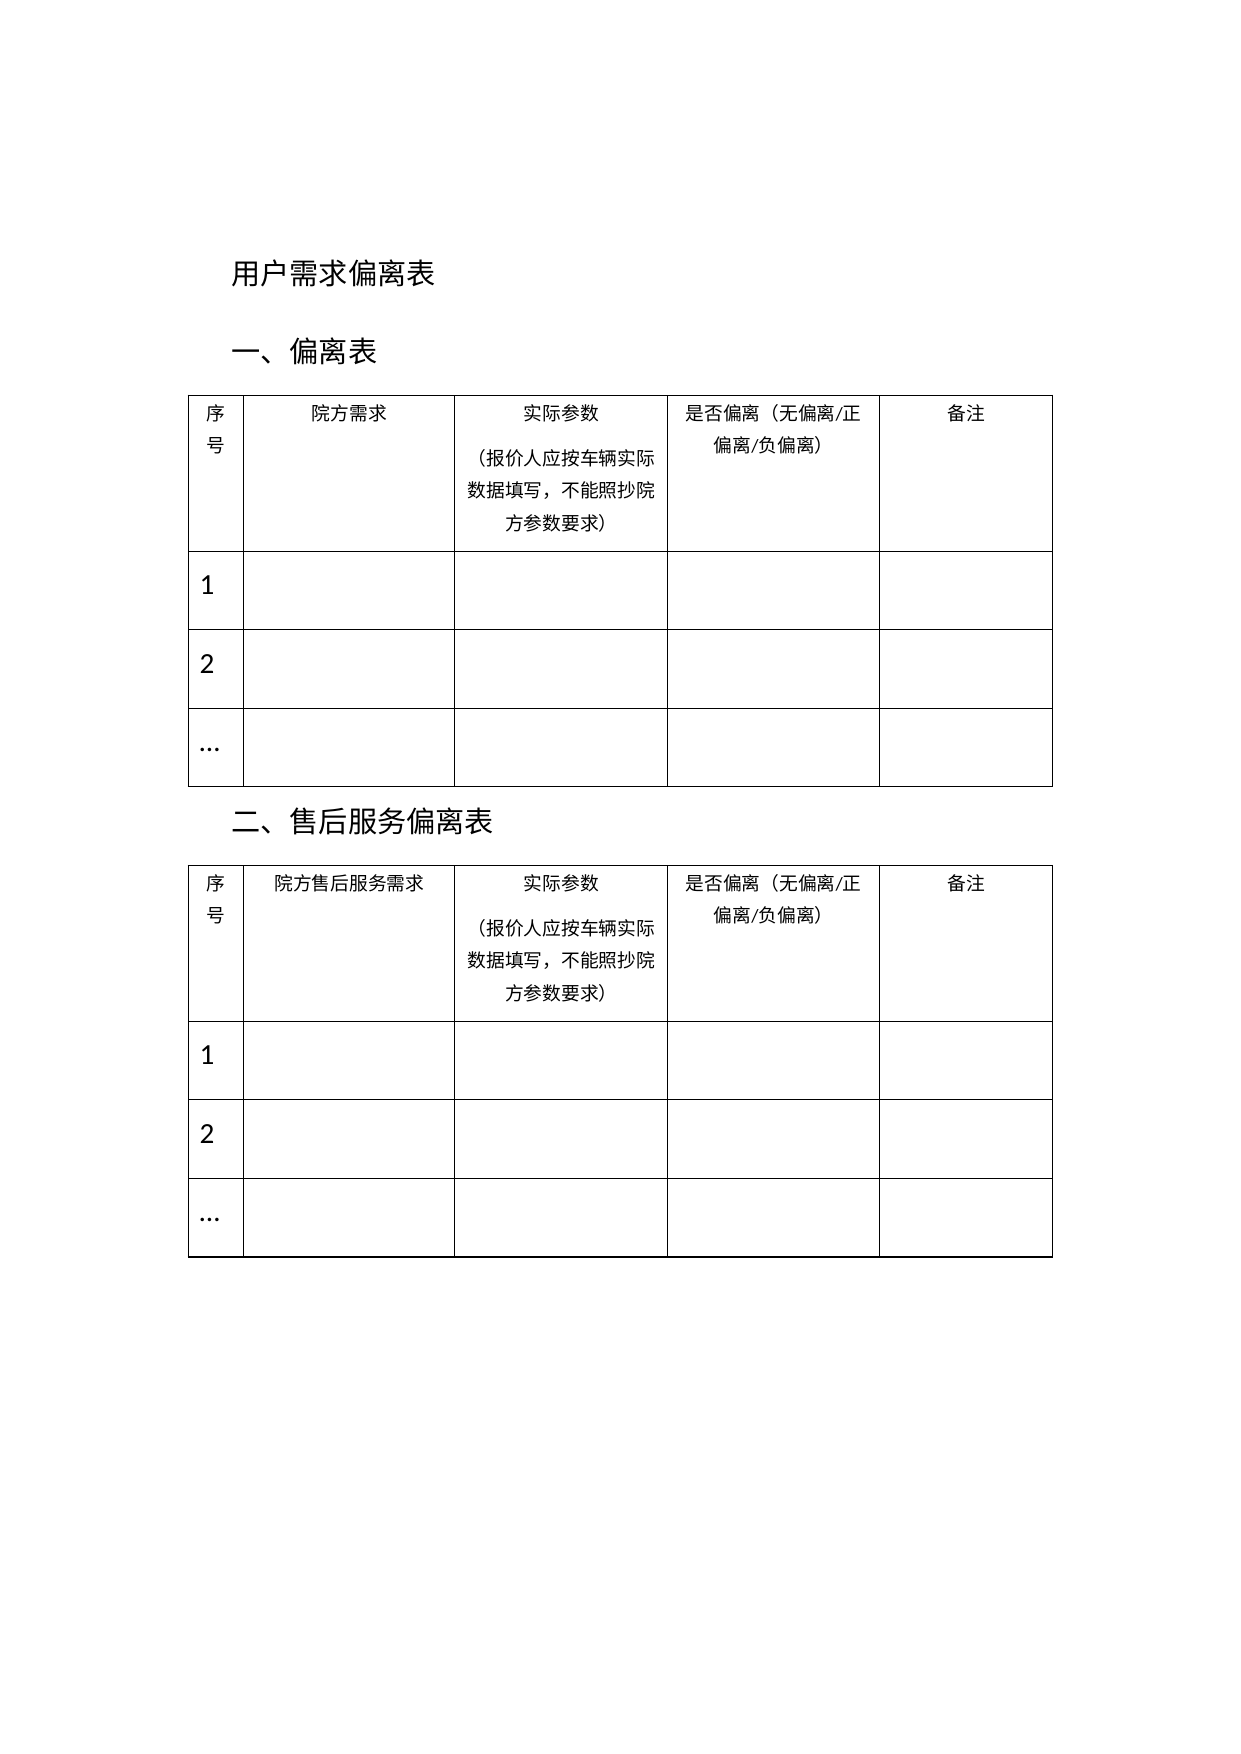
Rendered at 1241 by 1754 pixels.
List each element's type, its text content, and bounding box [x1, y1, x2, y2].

table_header 是否偏离（无偏离/正偏离/负偏离） [668, 396, 879, 551]
table_header 是否偏离（无偏离/正偏离/负偏离） [668, 866, 879, 1021]
table_header 实际参数 （报价人应按车辆实际数据填写，不能照抄院方参数要求） [455, 866, 667, 1021]
table_cell [880, 1100, 1052, 1178]
text 一、偏离表 [187, 317, 1053, 382]
table_cell [880, 552, 1052, 629]
table_cell 2 [189, 630, 243, 708]
table_cell … [189, 1179, 243, 1256]
table_cell … [189, 709, 243, 786]
text 二、售后服务偏离表 [187, 787, 1053, 852]
table_cell [668, 1022, 879, 1099]
table_cell [668, 630, 879, 708]
table_cell [244, 1022, 454, 1099]
table_cell [455, 709, 667, 786]
table_header 实际参数 （报价人应按车辆实际数据填写，不能照抄院方参数要求） [455, 396, 667, 551]
table_cell [455, 1022, 667, 1099]
table_cell [668, 1179, 879, 1256]
table_cell [880, 709, 1052, 786]
table_cell [880, 1179, 1052, 1256]
table_cell 1 [189, 552, 243, 629]
table_header 序号 [189, 396, 243, 551]
table_header 院方售后服务需求 [244, 866, 454, 1021]
table_cell [244, 1179, 454, 1256]
table_cell [244, 552, 454, 629]
table_cell 1 [189, 1022, 243, 1099]
text 用户需求偏离表 [187, 239, 1053, 304]
table_cell 2 [189, 1100, 243, 1178]
table_cell [455, 630, 667, 708]
table_cell [880, 630, 1052, 708]
table_header 备注 [880, 396, 1052, 551]
table_header 备注 [880, 866, 1052, 1021]
table_cell [668, 552, 879, 629]
table_header 序号 [189, 866, 243, 1021]
table_cell [244, 1100, 454, 1178]
table_cell [244, 630, 454, 708]
table_header 院方需求 [244, 396, 454, 551]
table_cell [455, 552, 667, 629]
table_cell [455, 1100, 667, 1178]
table_cell [880, 1022, 1052, 1099]
table_cell [668, 709, 879, 786]
table_cell [455, 1179, 667, 1256]
table_cell [244, 709, 454, 786]
table_cell [668, 1100, 879, 1178]
